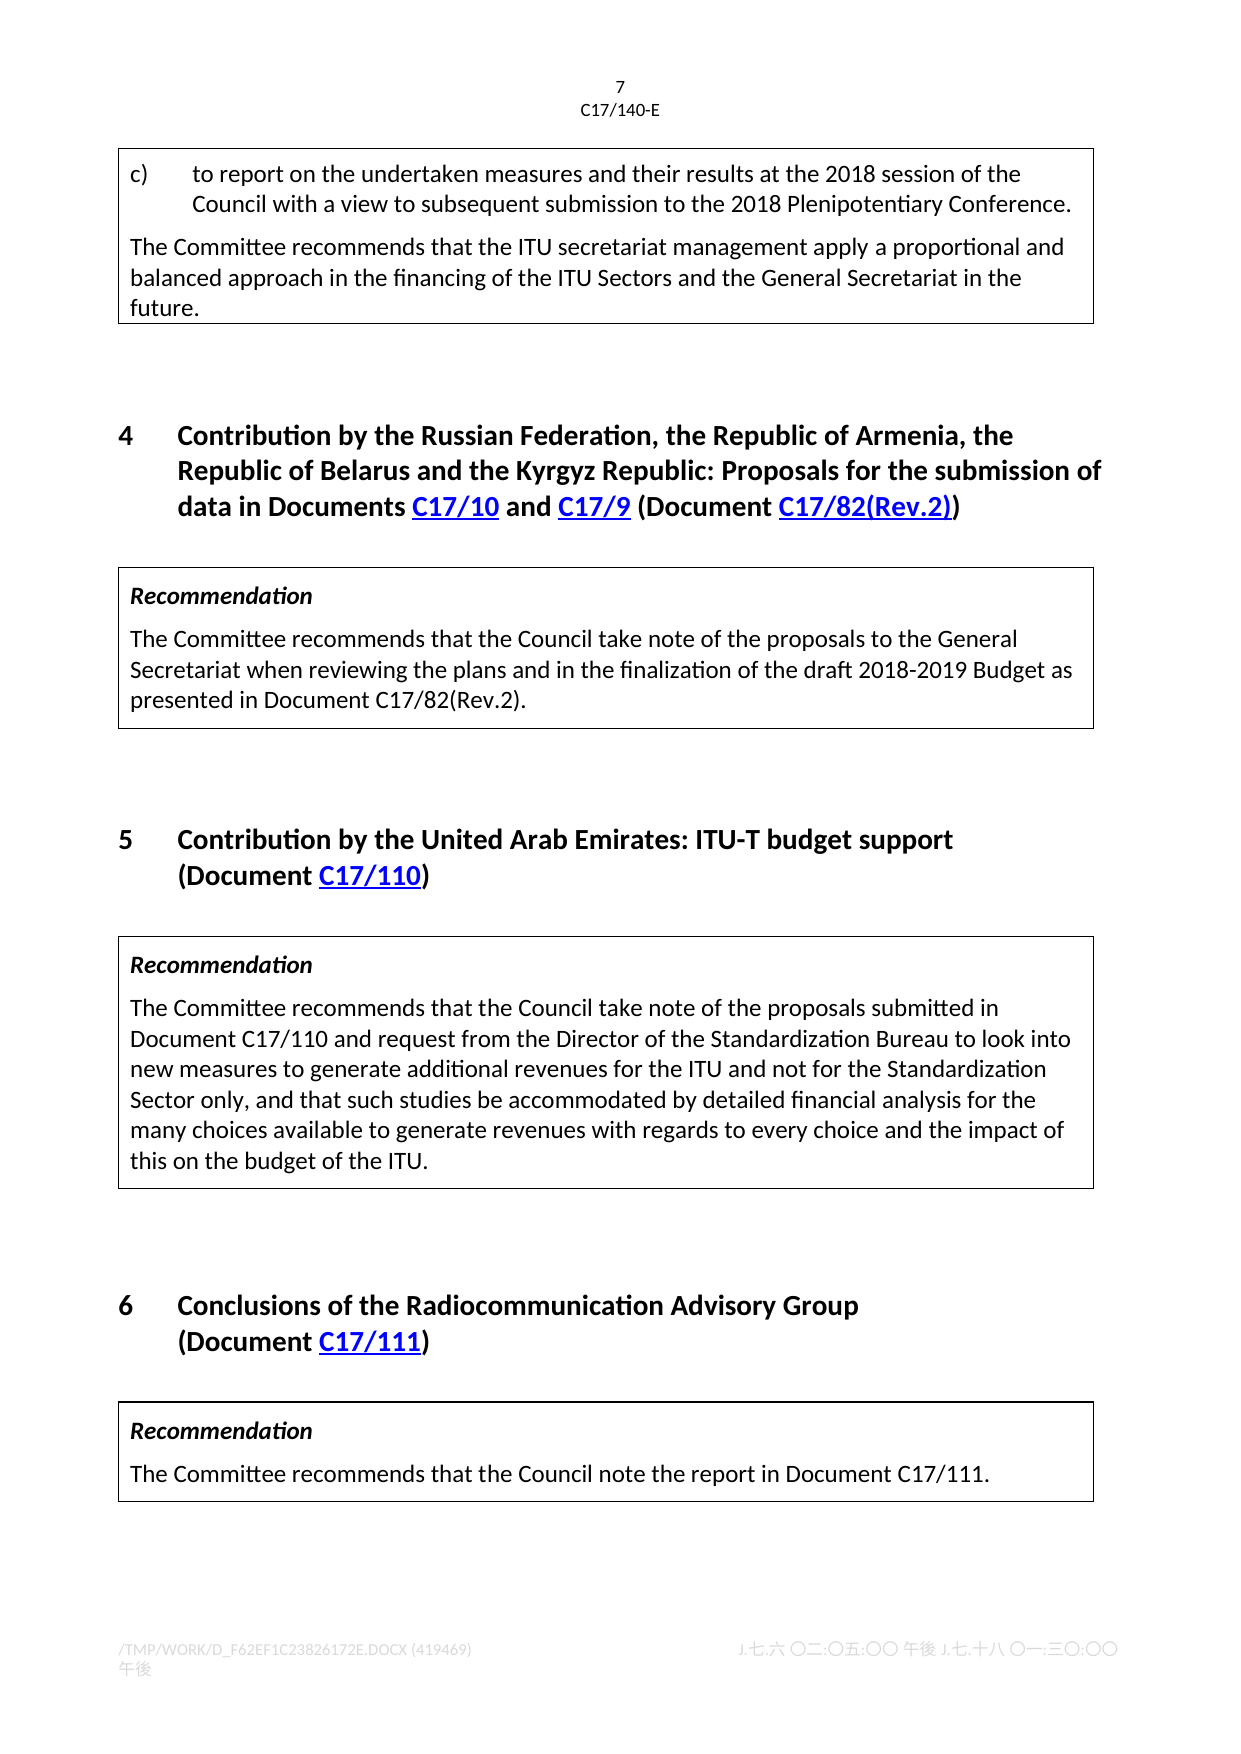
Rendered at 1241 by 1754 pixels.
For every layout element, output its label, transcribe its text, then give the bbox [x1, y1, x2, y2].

table_header Recommendation The Committee recommends that the Council take note of the proposals to the General Secretariat when reviewing the plans and in the finalization of the draft 2018-2019 Budget as presented in Document C17/82(Rev.2). [119, 568, 1093, 727]
subtitle 5 Contribution by the United Arab Emirates: ITU-T budget support (Document C17/110) [118, 821, 1122, 893]
subtitle 6 Conclusions of the Radiocommunication Advisory Group (Document C17/111) [118, 1287, 1122, 1358]
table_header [119, 149, 1093, 323]
table_header Recommendation The Committee recommends that the Council take note of the proposals submitted in Document C17/110 and request from the Director of the Standardization Bureau to look into new measures to generate additional revenues for the ITU and not for the Standardization Sector only, and that such studies be accommodated by detailed financial analysis for the many choices available to generate revenues with regards to every choice and the impact of this on the budget of the ITU. [119, 937, 1093, 1188]
table_header Recommendation The Committee recommends that the Council note the report in Document C17/111. [119, 1403, 1093, 1501]
subtitle 4 Contribution by the Russian Federation, the Republic of Armenia, the Republic of Belarus and the Kyrgyz Republic: Proposals for the submission of data in Documents C17/10 and C17/9 (Document C17/82(Rev.2)) [118, 417, 1122, 524]
